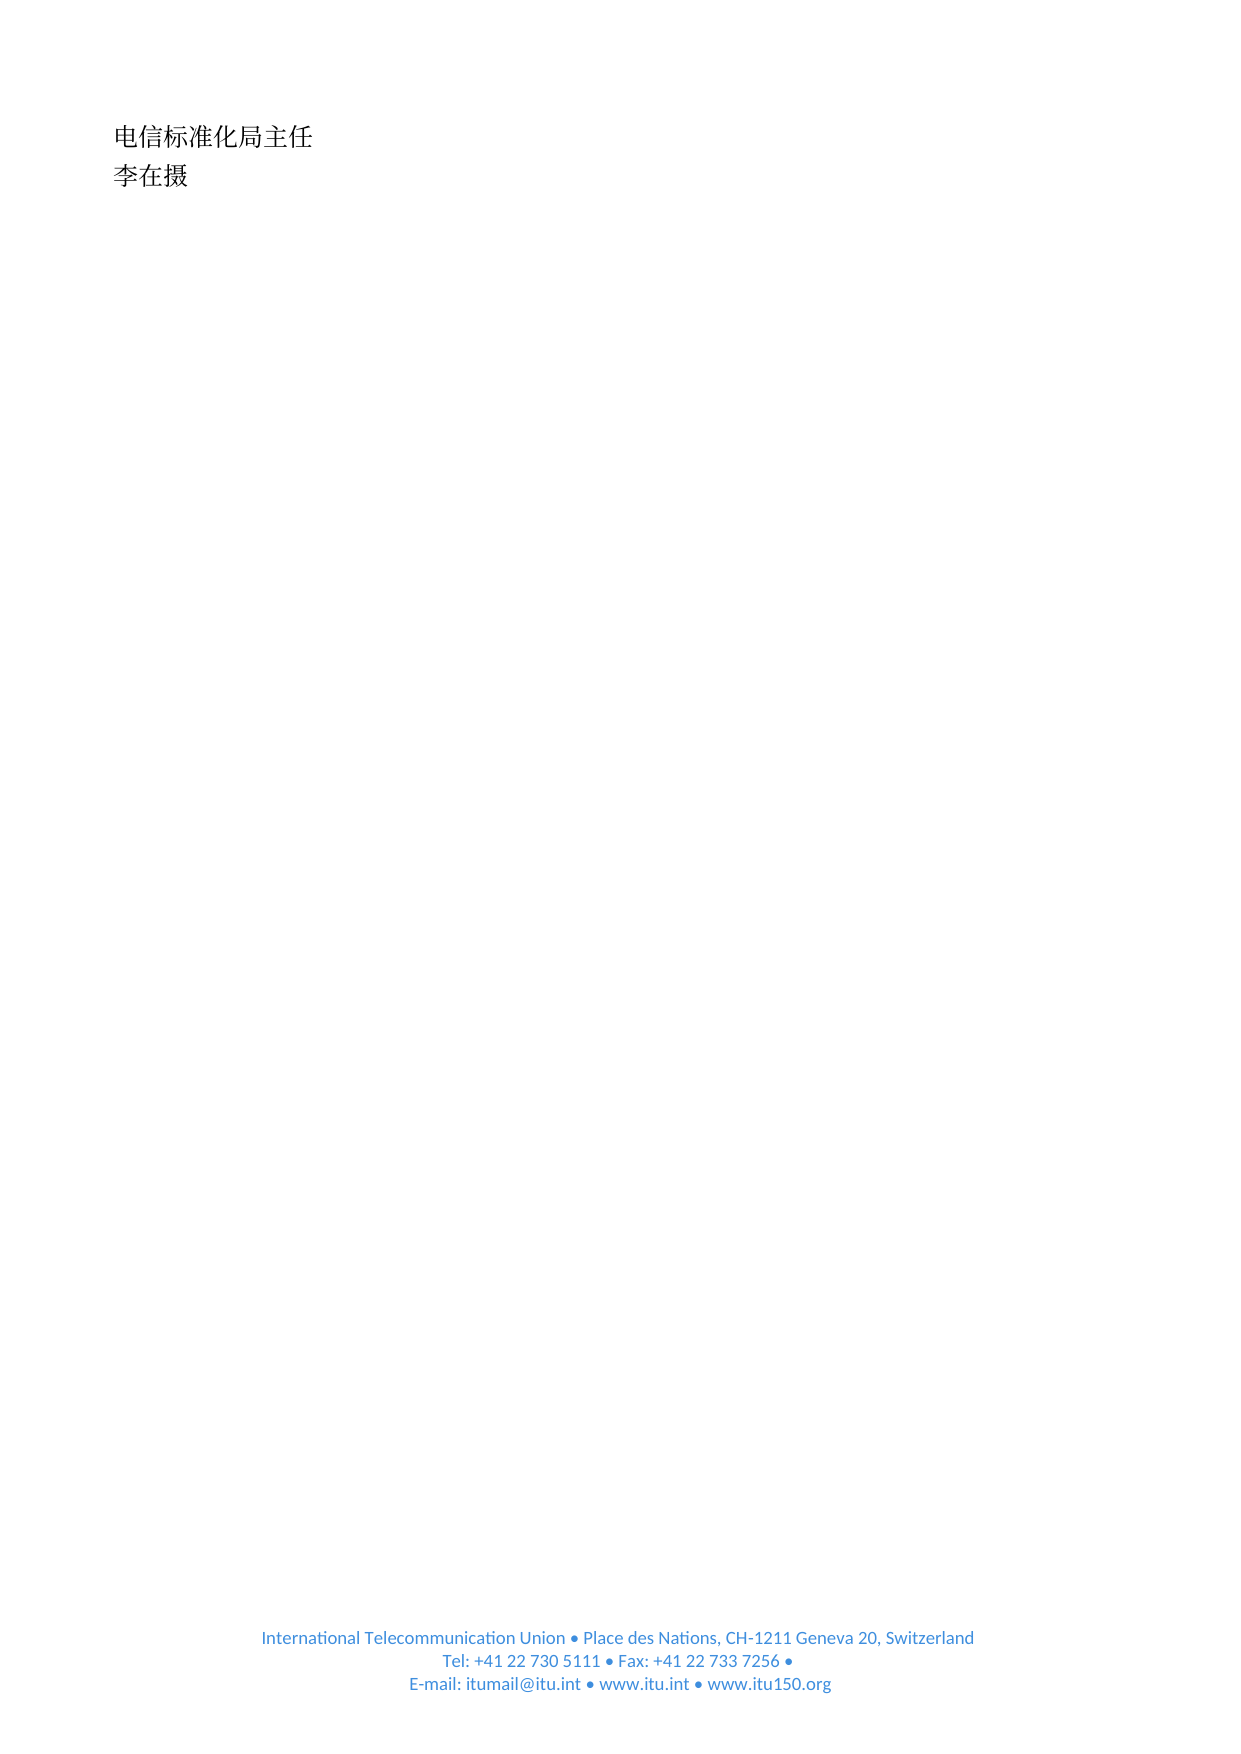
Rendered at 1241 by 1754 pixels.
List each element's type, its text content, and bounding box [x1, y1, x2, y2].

text 电信标准化局主任 [113, 118, 1117, 154]
text 李在摄 [113, 156, 1117, 192]
